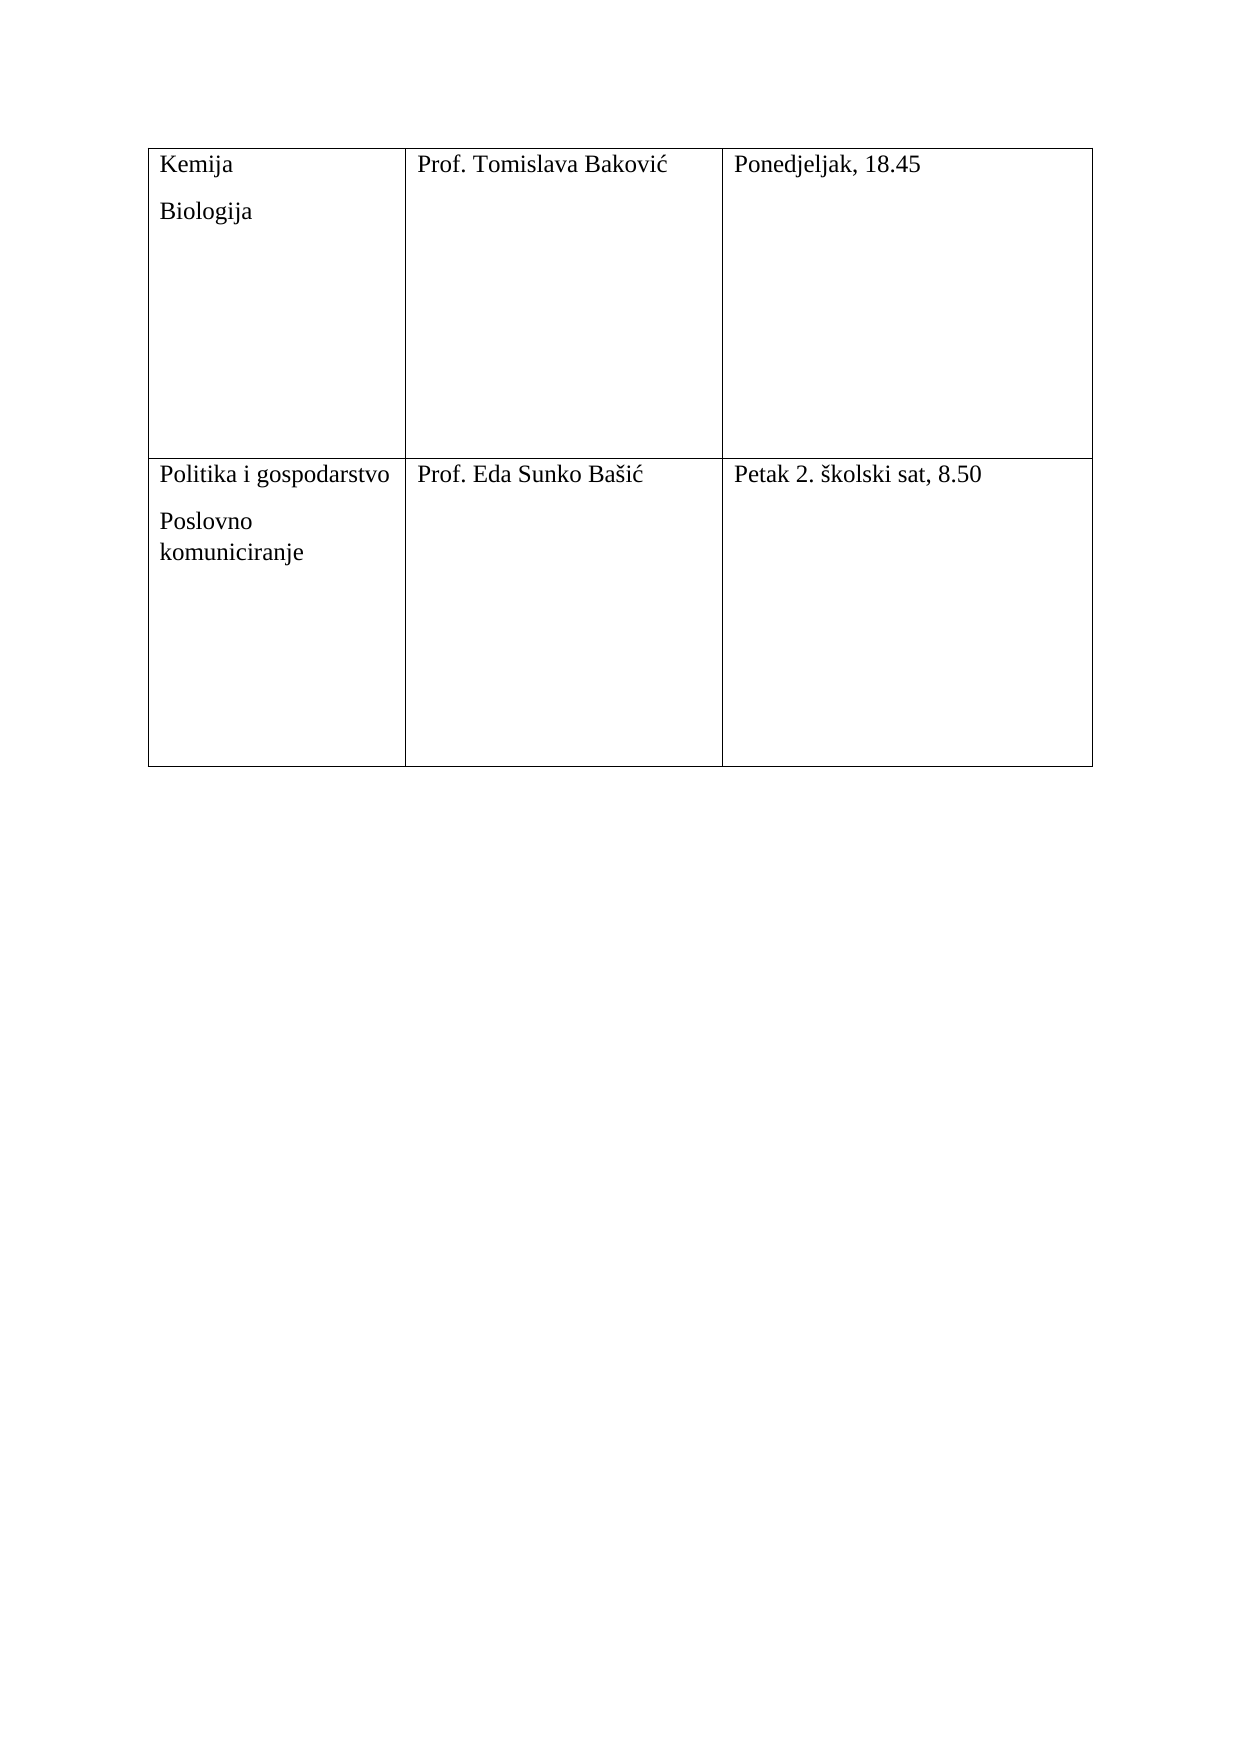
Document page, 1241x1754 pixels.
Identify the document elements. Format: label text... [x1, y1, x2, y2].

table_cell Ponedjeljak, 18.45 [723, 149, 1092, 458]
table_cell Prof. Eda Sunko Bašić [406, 459, 722, 766]
table_cell Prof. Tomislava Baković [406, 149, 722, 458]
table_cell Politika i gospodarstvo Poslovno komuniciranje [149, 459, 405, 766]
table_cell Kemija Biologija [149, 149, 405, 458]
table_cell Petak 2. školski sat, 8.50 [723, 459, 1092, 766]
